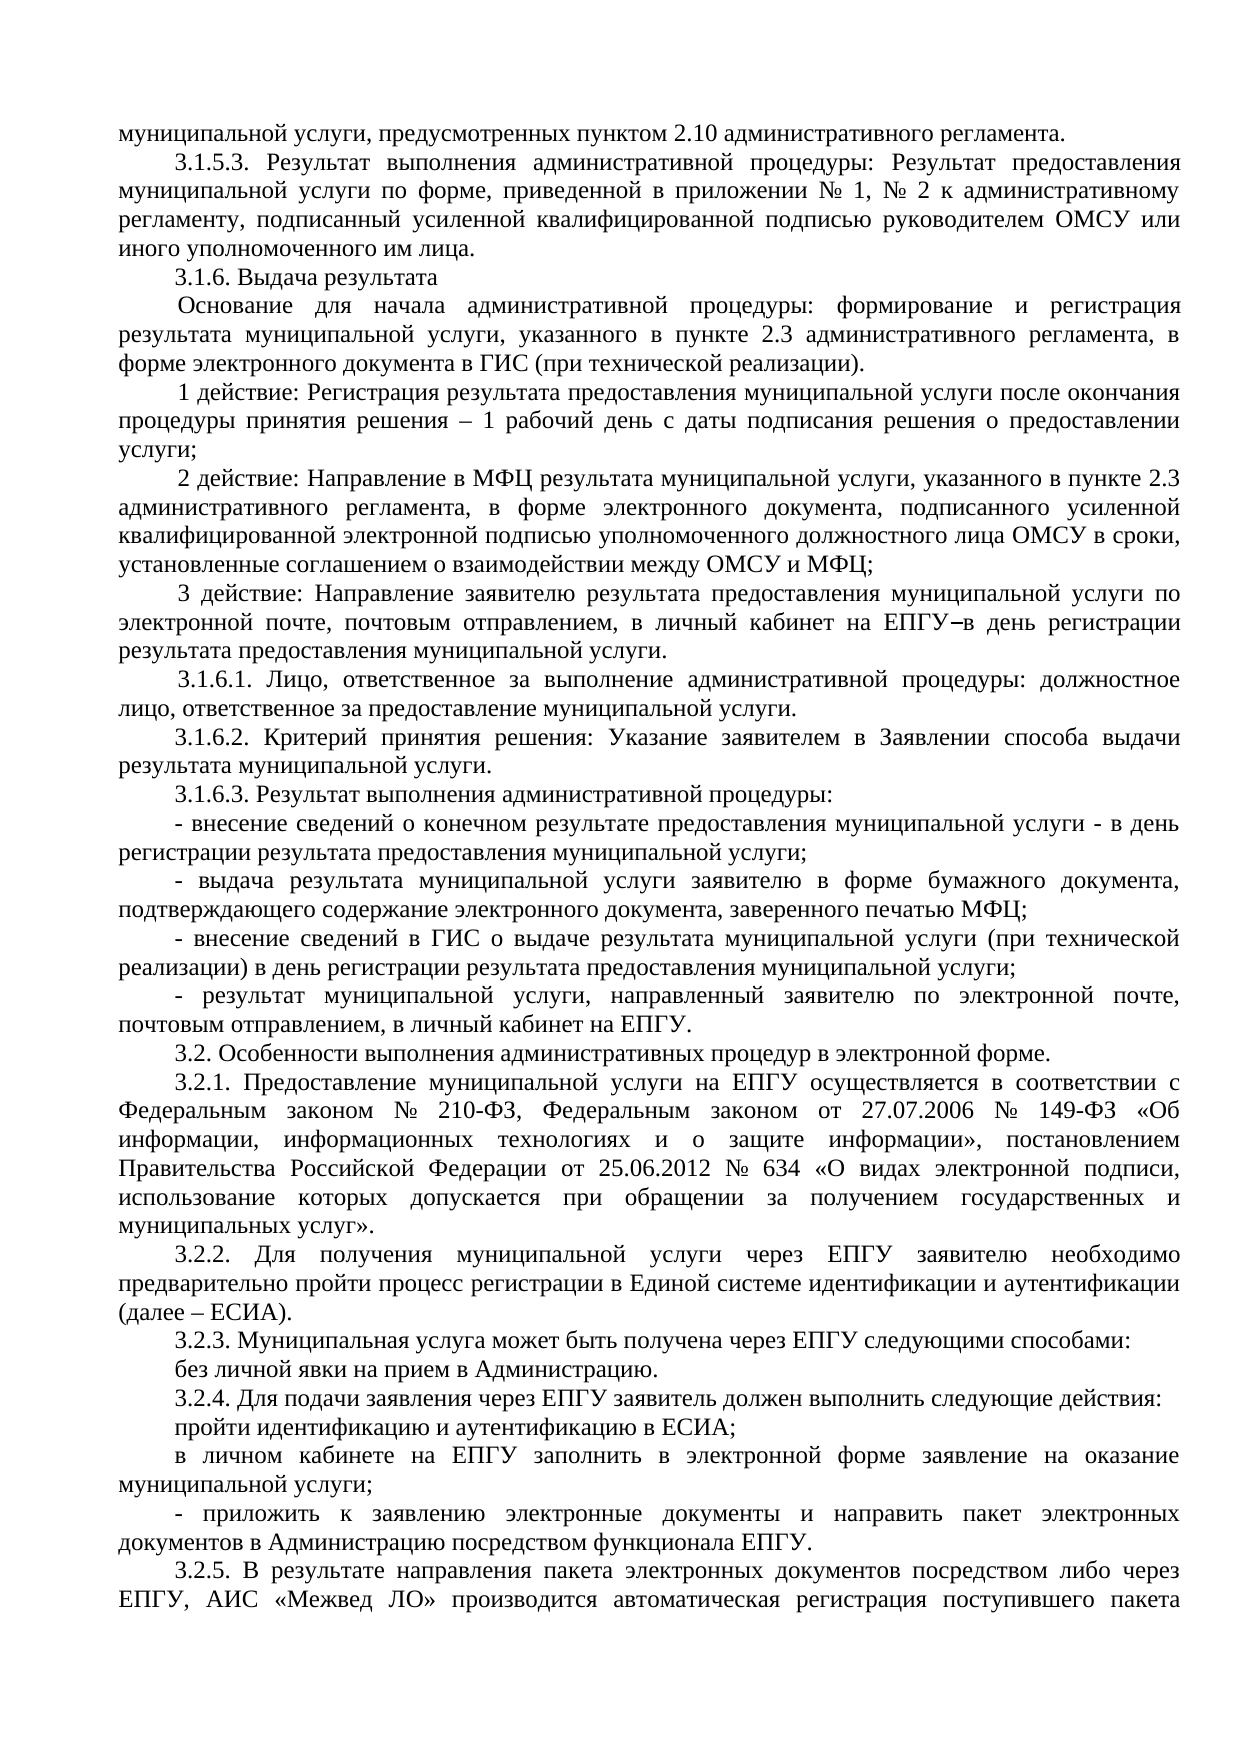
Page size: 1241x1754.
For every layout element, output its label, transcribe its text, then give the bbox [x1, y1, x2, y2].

text - выдача результата муниципальной услуги заявителю в форме бумажного документа, подтверждающего содержание электронного документа, заверенного печатью МФЦ; [118, 866, 1181, 923]
text пройти идентификацию и аутентификацию в ЕСИА; [118, 1412, 1181, 1441]
text - внесение сведений в ГИС о выдаче результата муниципальной услуги (при технической реализации) в день регистрации результата предоставления муниципальной услуги; [118, 923, 1181, 981]
text - результат муниципальной услуги, направленный заявителю по электронной почте, почтовым отправлением, в личный кабинет на ЕПГУ. [118, 981, 1181, 1038]
text 3 действие: Направление заявителю результата предоставления муниципальной услуги по электронной почте, почтовым отправлением, в личный кабинет на ЕПГУ в день регистрации результата предоставления муниципальной услуги. [118, 578, 1181, 664]
text в личном кабинете на ЕПГУ заполнить в электронной форме заявление на оказание муниципальной услуги; [118, 1441, 1181, 1498]
text 3.2.3. Муниципальная услуга может быть получена через ЕПГУ следующими способами: [118, 1326, 1181, 1354]
text 3.2.2. Для получения муниципальной услуги через ЕПГУ заявителю необходимо предварительно пройти процесс регистрации в Единой системе идентификации и аутентификации (далее – ЕСИА). [118, 1239, 1181, 1326]
text 2 действие: Направление в МФЦ результата муниципальной услуги, указанного в пункте 2.3 административного регламента, в форме электронного документа, подписанного усиленной квалифицированной электронной подписью уполномоченного должностного лица ОМСУ в сроки, установленные соглашением о взаимодействии между ОМСУ и МФЦ; [118, 463, 1181, 578]
text 3.1.5.3. Результат выполнения административной процедуры: Результат предоставления муниципальной услуги по форме, приведенной в приложении № 1, № 2 к административному регламенту, подписанный усиленной квалифицированной подписью руководителем ОМСУ или иного уполномоченного им лица. [118, 147, 1181, 262]
text - приложить к заявлению электронные документы и направить пакет электронных документов в Администрацию посредством функционала ЕПГУ. [118, 1498, 1181, 1556]
text 3.1.6.2. Критерий принятия решения: Указание заявителем в Заявлении способа выдачи результата муниципальной услуги. [118, 722, 1181, 779]
text 3.2. Особенности выполнения административных процедур в электронной форме. [118, 1038, 1181, 1067]
text Основание для начала административной процедуры: формирование и регистрация результата муниципальной услуги, указанного в пункте 2.3 административного регламента, в форме электронного документа в ГИС (при технической реализации). [118, 291, 1181, 377]
text 3.1.6.1. Лицо, ответственное за выполнение административной процедуры: должностное лицо, ответственное за предоставление муниципальной услуги. [118, 664, 1181, 722]
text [118, 1556, 1181, 1613]
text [118, 118, 1181, 147]
text 3.1.6.3. Результат выполнения административной процедуры: [118, 779, 1181, 808]
text 1 действие: Регистрация результата предоставления муниципальной услуги после окончания процедуры принятия решения – 1 рабочий день с даты подписания решения о предоставлении услуги; [118, 377, 1181, 463]
text 3.2.4. Для подачи заявления через ЕПГУ заявитель должен выполнить следующие действия: [118, 1383, 1181, 1412]
text 3.2.1. Предоставление муниципальной услуги на ЕПГУ осуществляется в соответствии с Федеральным законом № 210-ФЗ, Федеральным законом от 27.07.2006 № 149-ФЗ «Об информации, информационных технологиях и о защите информации», постановлением Правительства Российской Федерации от 25.06.2012 № 634 «О видах электронной подписи, использование которых допускается при обращении за получением государственных и муниципальных услуг». [118, 1067, 1181, 1239]
text 3.1.6. Выдача результата [118, 262, 1181, 291]
text - внесение сведений о конечном результате предоставления муниципальной услуги - в день регистрации результата предоставления муниципальной услуги; [118, 808, 1181, 866]
text без личной явки на прием в Администрацию. [118, 1354, 1181, 1383]
